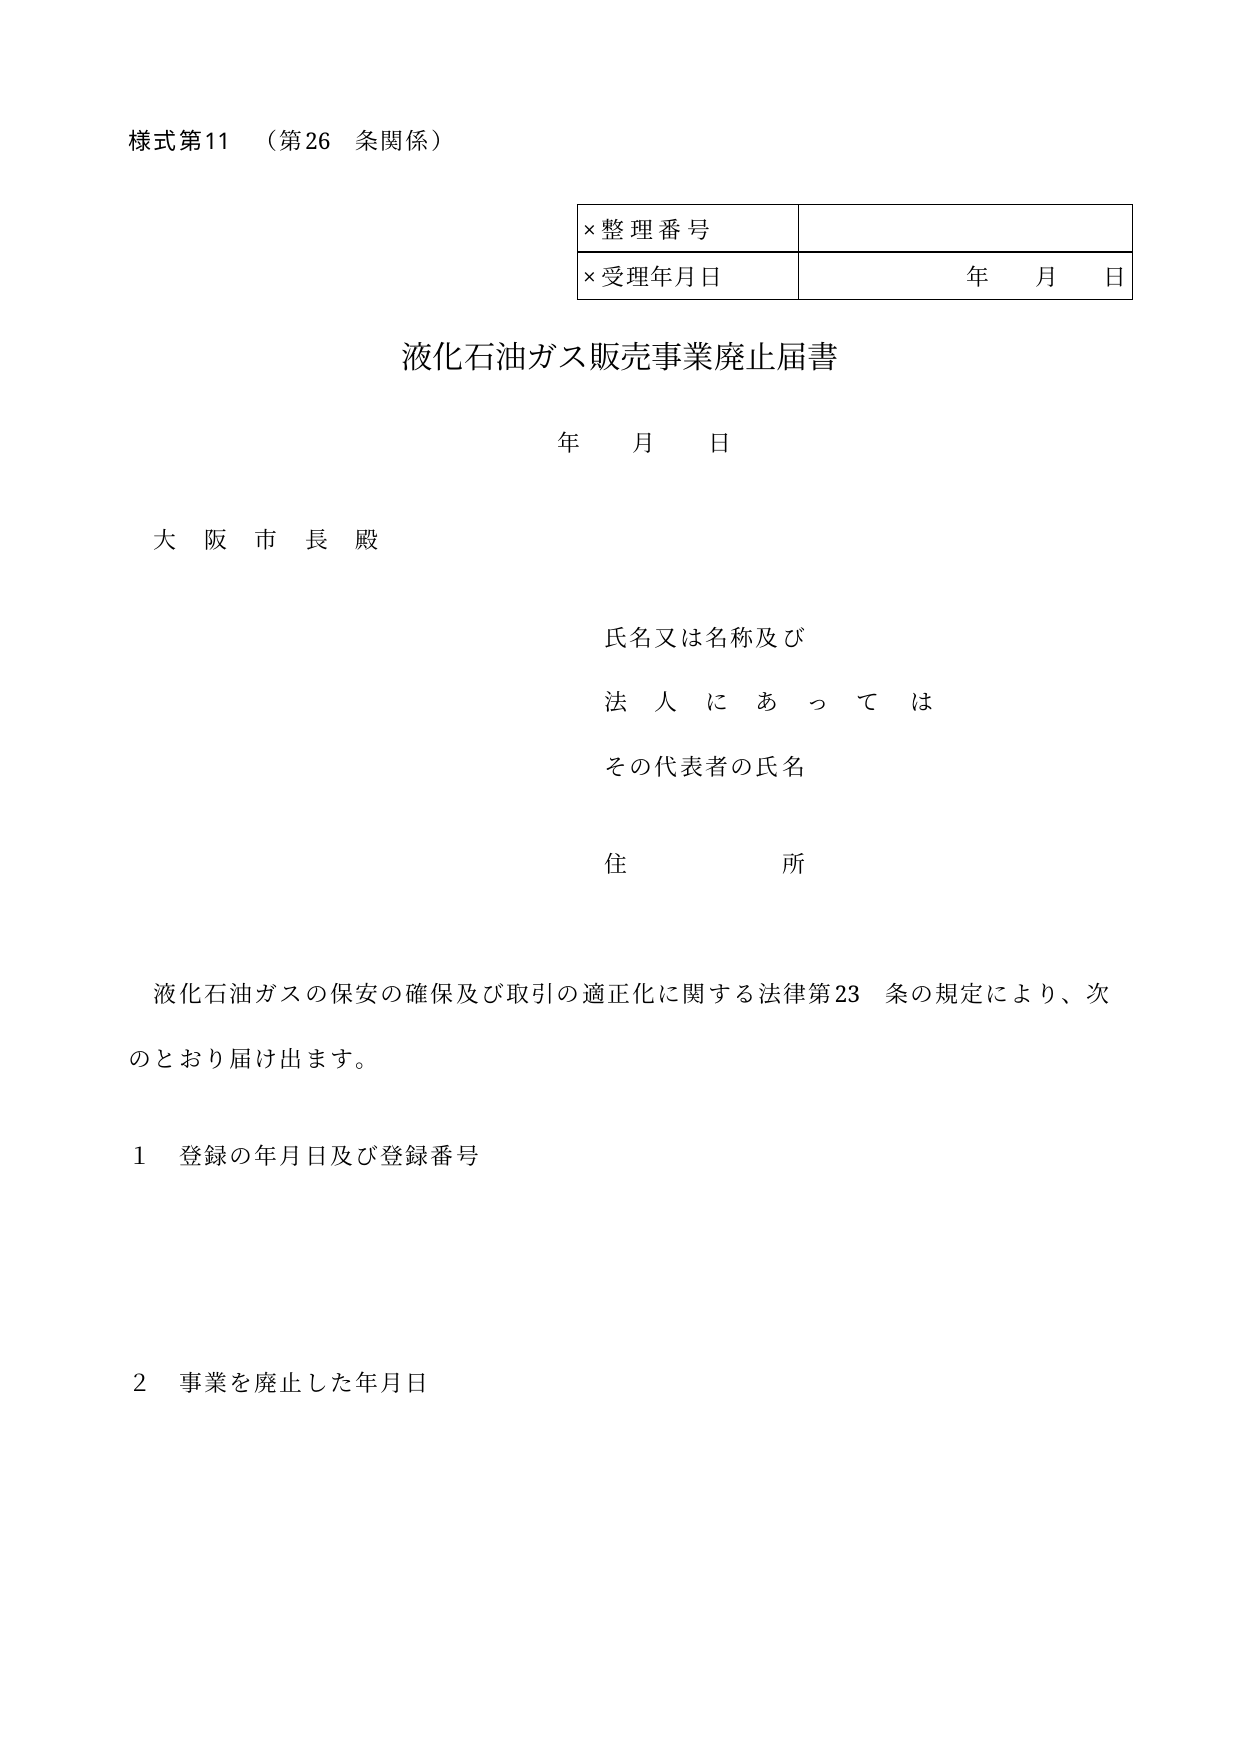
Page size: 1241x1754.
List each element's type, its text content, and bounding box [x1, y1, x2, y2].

table_header [799, 205, 1132, 251]
text 液化石油ガスの保安の確保及び取引の適正化に関する法律第23条の規定により、次のとおり届け出ます。 [128, 960, 1112, 1090]
text 液化石油ガス販売事業廃止届書 [128, 332, 1112, 377]
text ２ 事業を廃止した年月日 [128, 1349, 1112, 1414]
table_cell × 受理年月日 [578, 253, 798, 299]
text その代表者の氏名 [128, 733, 1112, 798]
text １ 登録の年月日及び登録番号 [128, 1122, 1112, 1187]
text 法人にあっては [128, 668, 1086, 733]
text 住所 [128, 831, 1112, 895]
text 年 月 日 [128, 409, 1112, 474]
table_cell 年 月 日 [799, 253, 1132, 299]
table_header × 整理番号 [578, 205, 798, 251]
text 大 阪 市 長 殿 [128, 507, 1112, 571]
text 氏名又は名称及び [128, 604, 1086, 668]
text 様式第11（第26条関係） [128, 107, 1112, 172]
